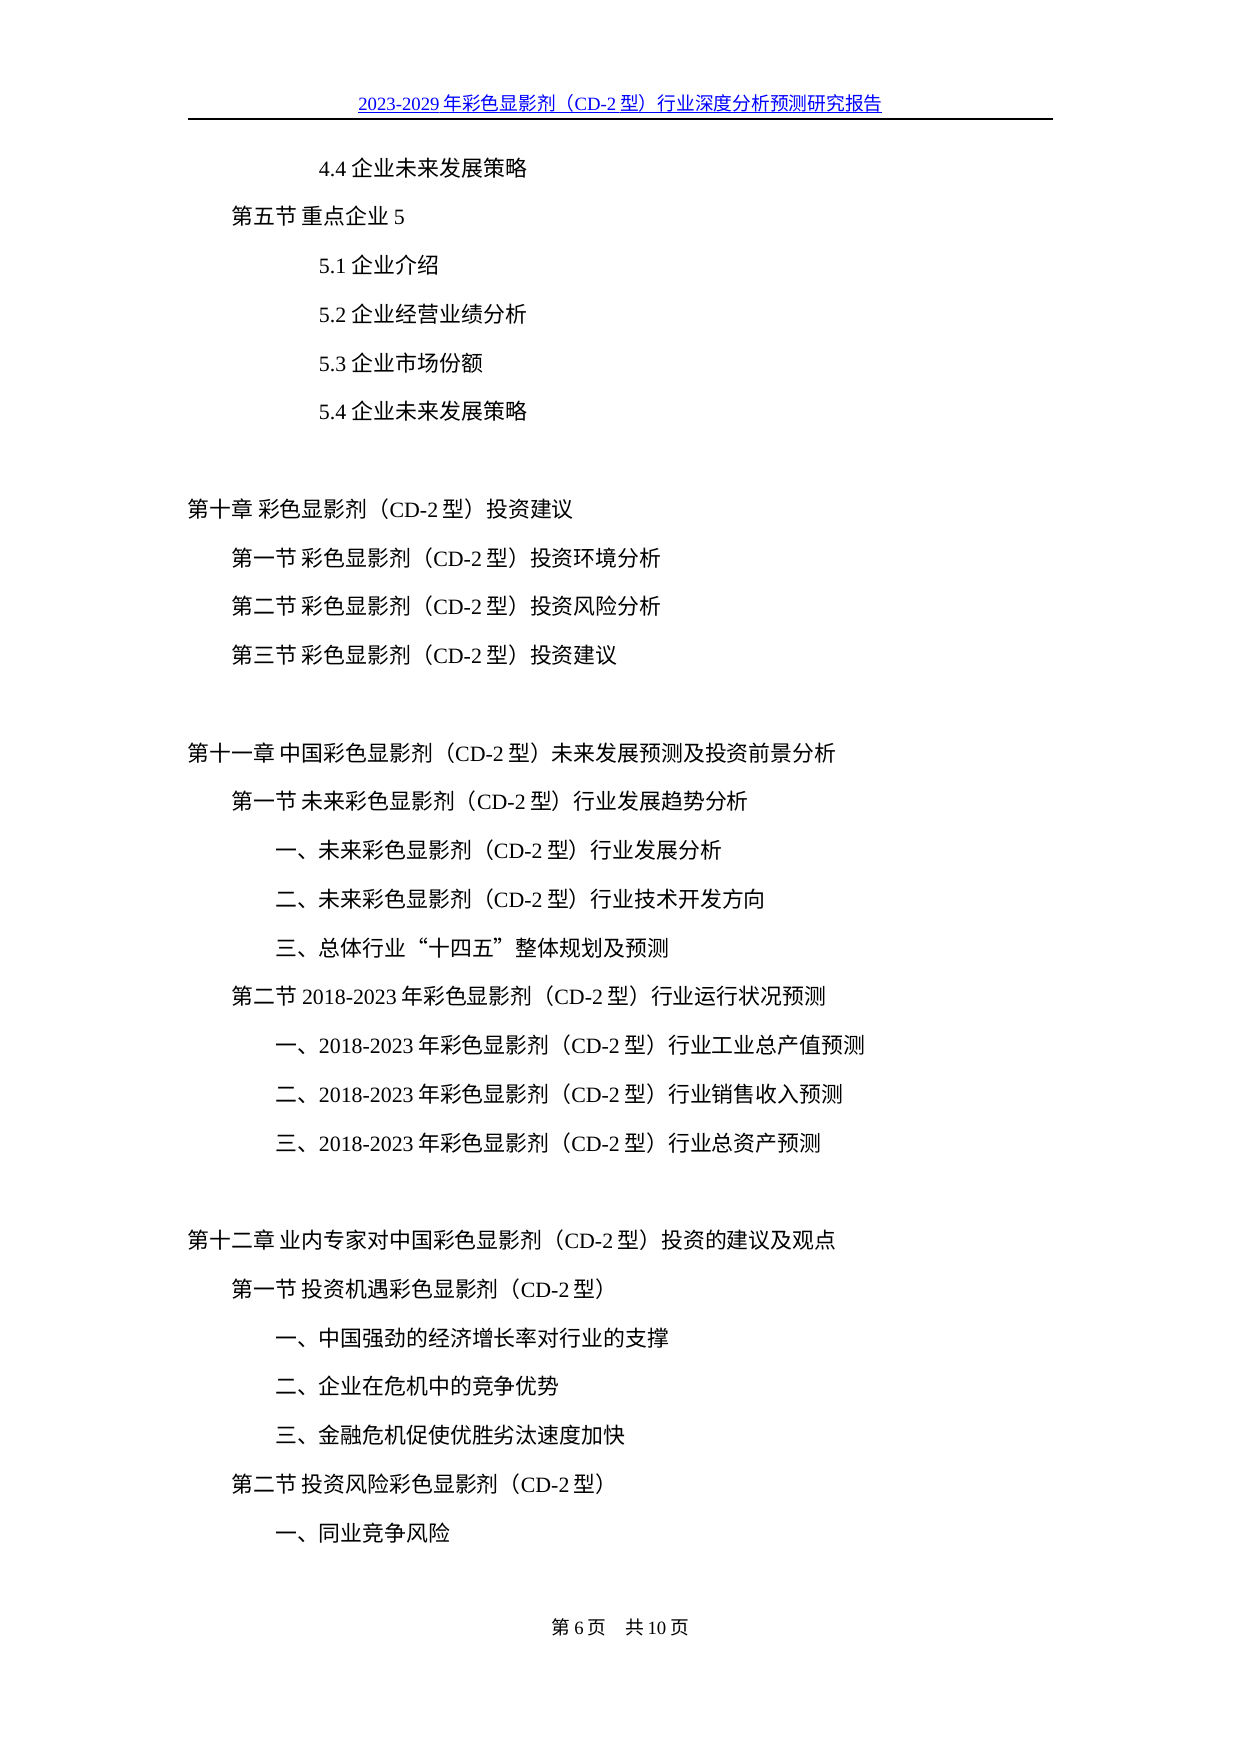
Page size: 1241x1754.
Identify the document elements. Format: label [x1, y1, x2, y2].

text [187, 150, 1053, 1548]
